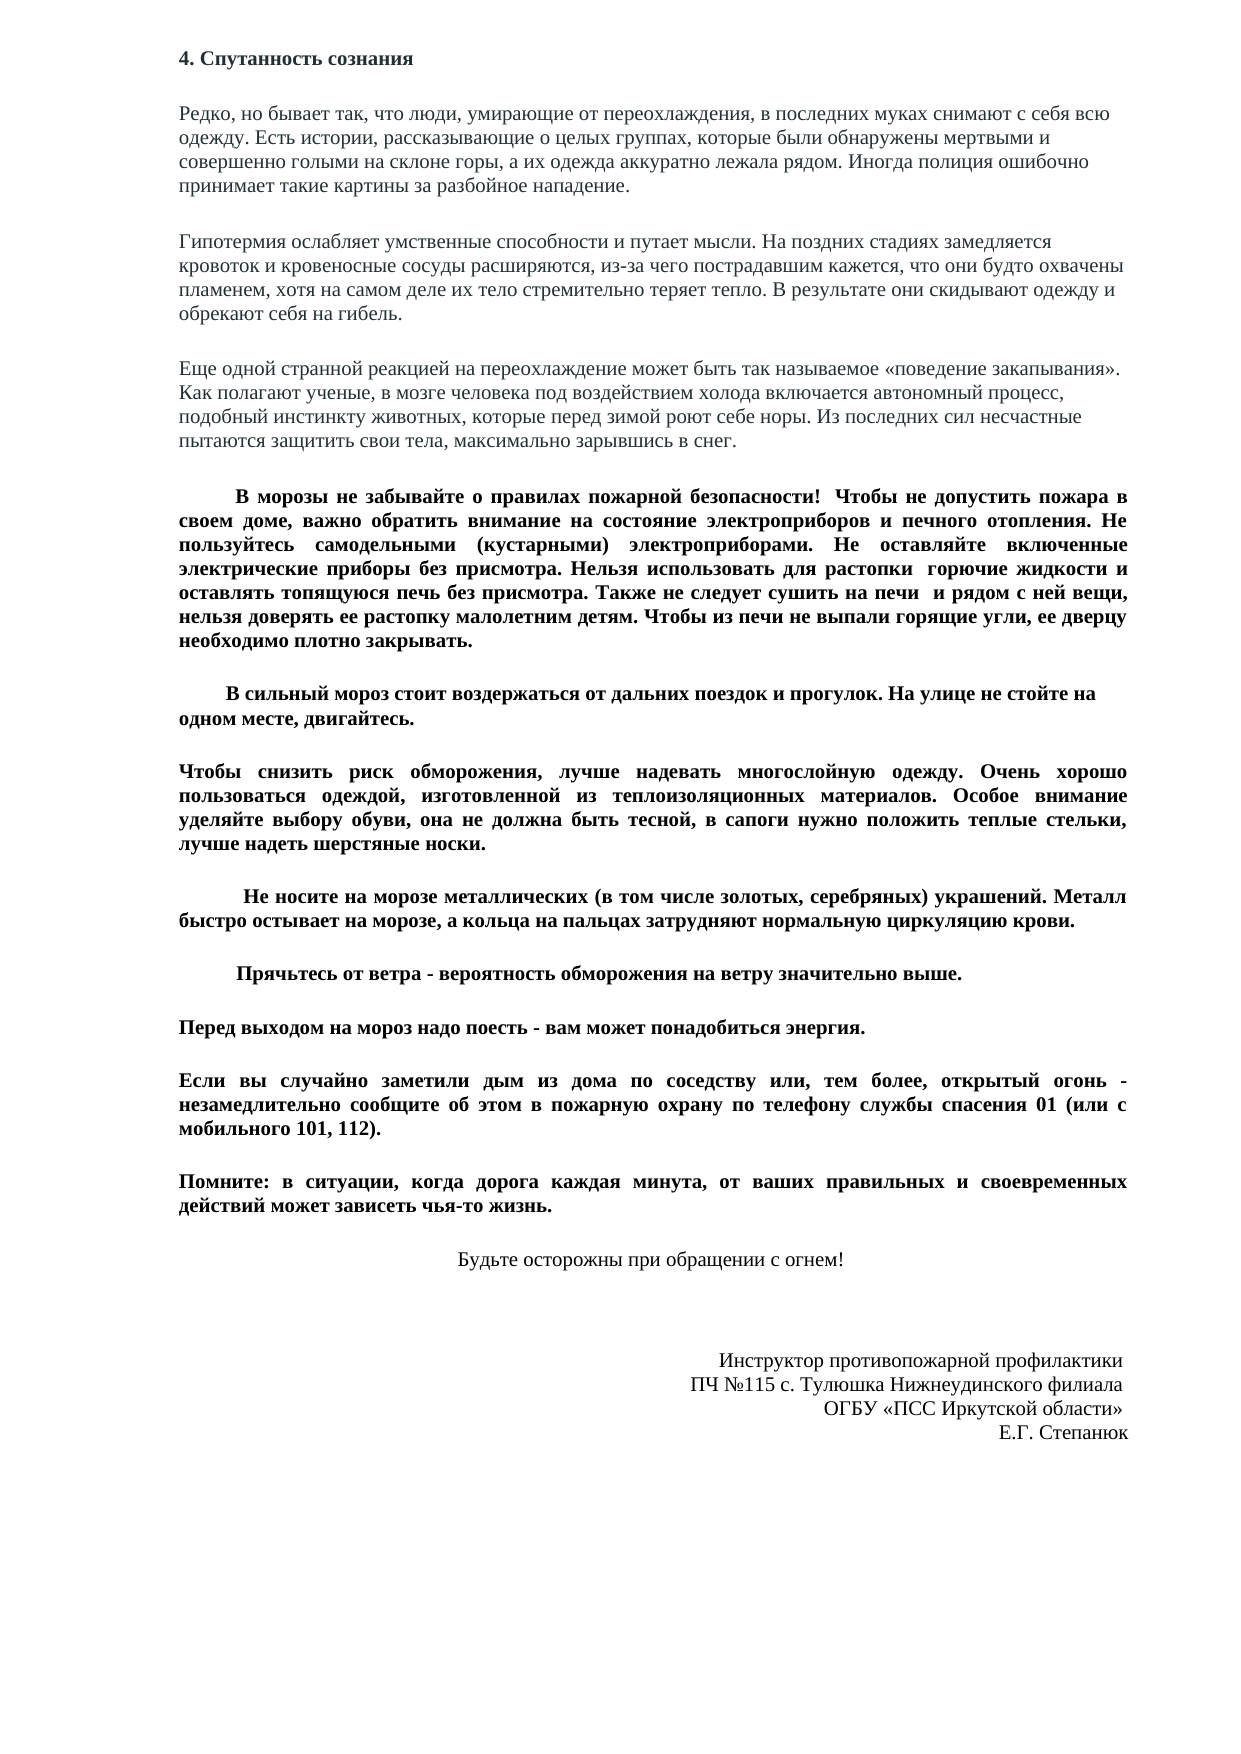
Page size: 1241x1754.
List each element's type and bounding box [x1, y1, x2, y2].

table_header [177, 44, 1152, 1446]
